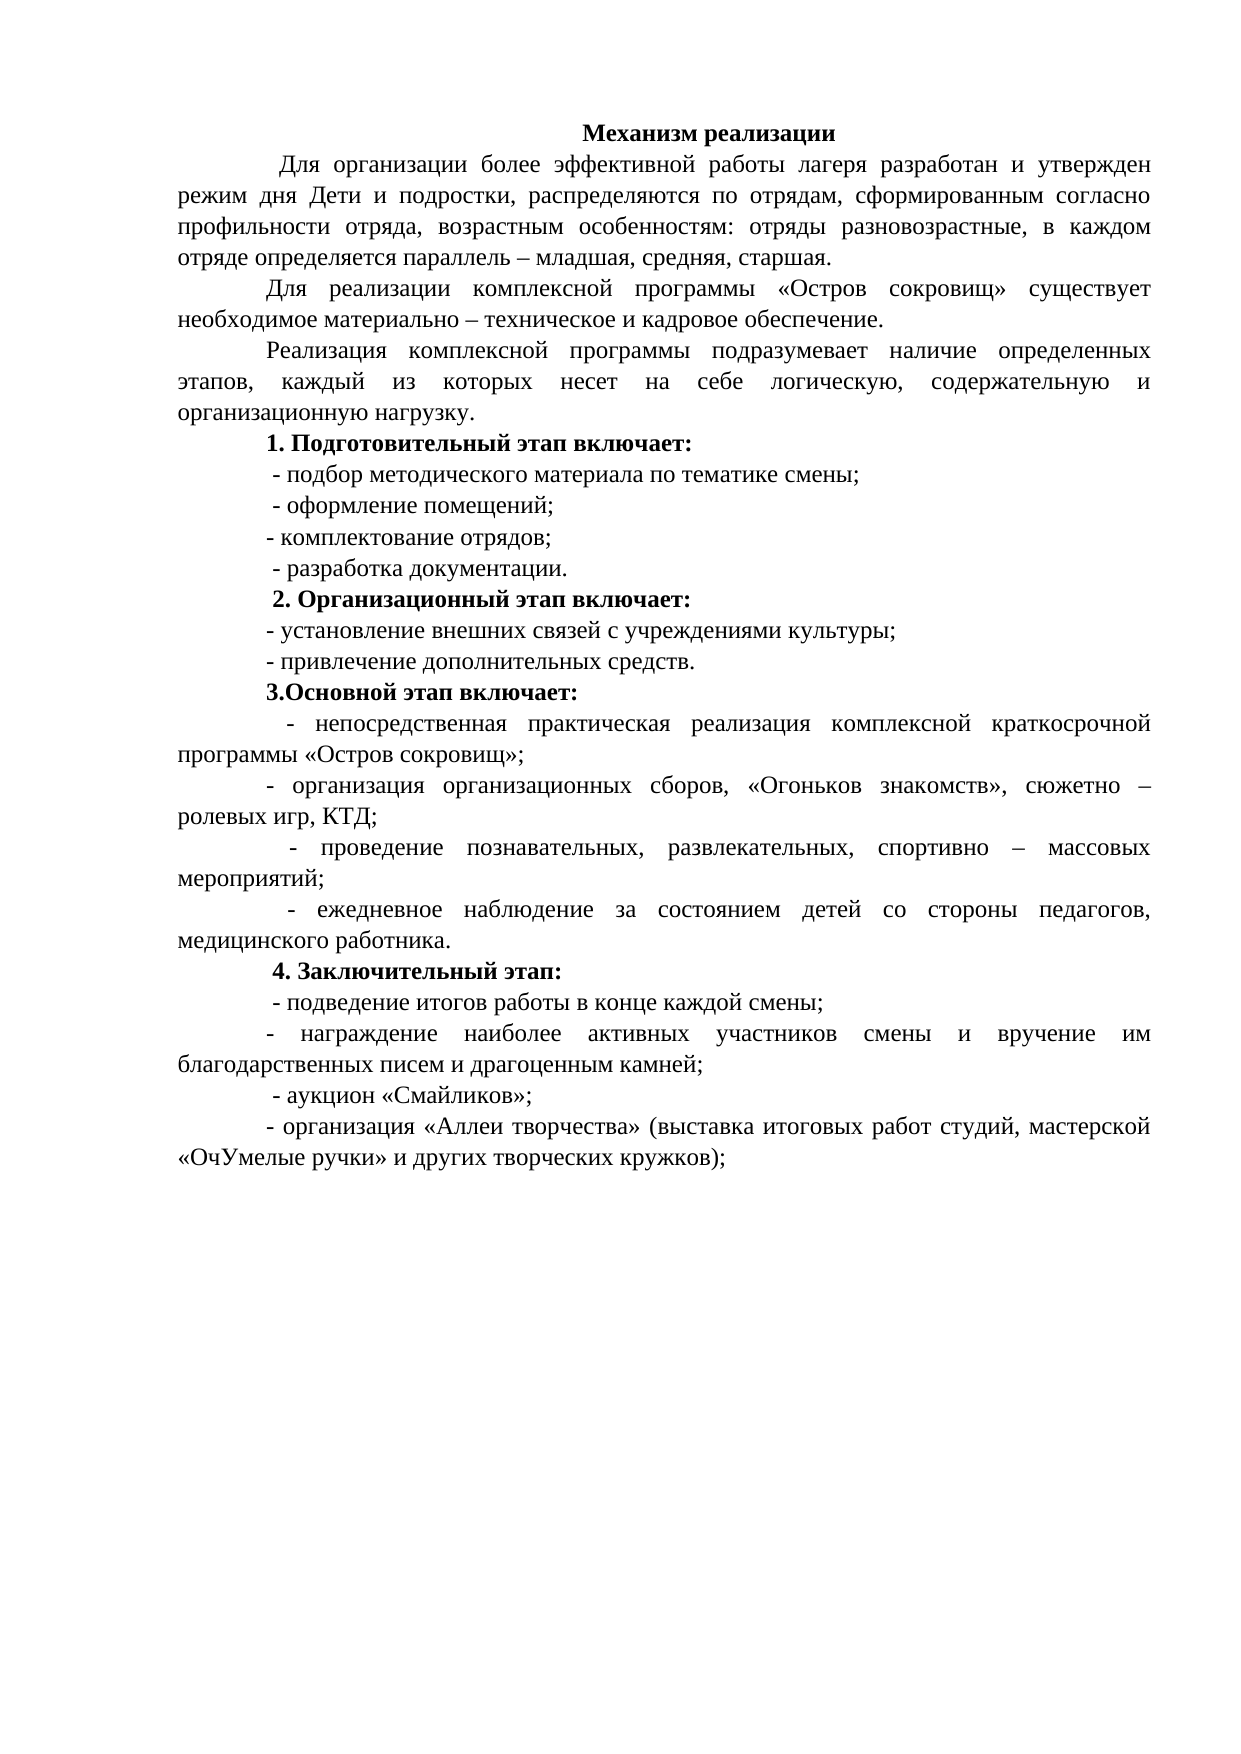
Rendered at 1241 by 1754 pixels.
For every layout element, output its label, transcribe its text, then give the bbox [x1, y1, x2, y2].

text - награждение наиболее активных участников смены и вручение им благодарственных писем и драгоценным камней; [177, 1018, 1152, 1078]
text Механизм реализации [177, 118, 1152, 147]
text - разработка документации. [177, 553, 1152, 581]
text - комплектование отрядов; [177, 522, 1152, 550]
text 2. Организационный этап включает: [177, 584, 1152, 612]
text 4. Заключительный этап: [177, 956, 1152, 985]
text - привлечение дополнительных средств. [177, 646, 1152, 674]
text - подбор методического материала по тематике смены; [177, 459, 1152, 488]
text - проведение познавательных, развлекательных, спортивно – массовых мероприятий; [177, 832, 1152, 892]
text 1. Подготовительный этап включает: [177, 428, 1152, 457]
text 3.Основной этап включает: [177, 677, 1152, 706]
text - подведение итогов работы в конце каждой смены; [177, 987, 1152, 1016]
text - организация организационных сборов, «Огоньков знакомств», сюжетно – ролевых игр, КТД; [177, 770, 1152, 830]
text - организация «Аллеи творчества» (выставка итоговых работ студий, мастерской «ОчУмелые ручки» и других творческих кружков); [177, 1111, 1152, 1171]
text Для организации более эффективной работы лагеря разработан и утвержден режим дня Дети и подростки, распределяются по отрядам, сформированным согласно профильности отряда, возрастным особенностям: отряды разновозрастные, в каждом отряде определяется параллель – младшая, средняя, старшая. [177, 149, 1152, 271]
text - аукцион «Смайликов»; [177, 1080, 1152, 1109]
text Для реализации комплексной программы «Остров сокровищ» существует необходимое материально – техническое и кадровое обеспечение. [177, 273, 1152, 333]
text - непосредственная практическая реализация комплексной краткосрочной программы «Остров сокровищ»; [177, 708, 1152, 768]
text - ежедневное наблюдение за состоянием детей со стороны педагогов, медицинского работника. [177, 894, 1152, 954]
text - оформление помещений; [177, 491, 1152, 519]
text - установление внешних связей с учреждениями культуры; [177, 615, 1152, 643]
text Реализация комплексной программы подразумевает наличие определенных этапов, каждый из которых несет на себе логическую, содержательную и организационную нагрузку. [177, 335, 1152, 426]
